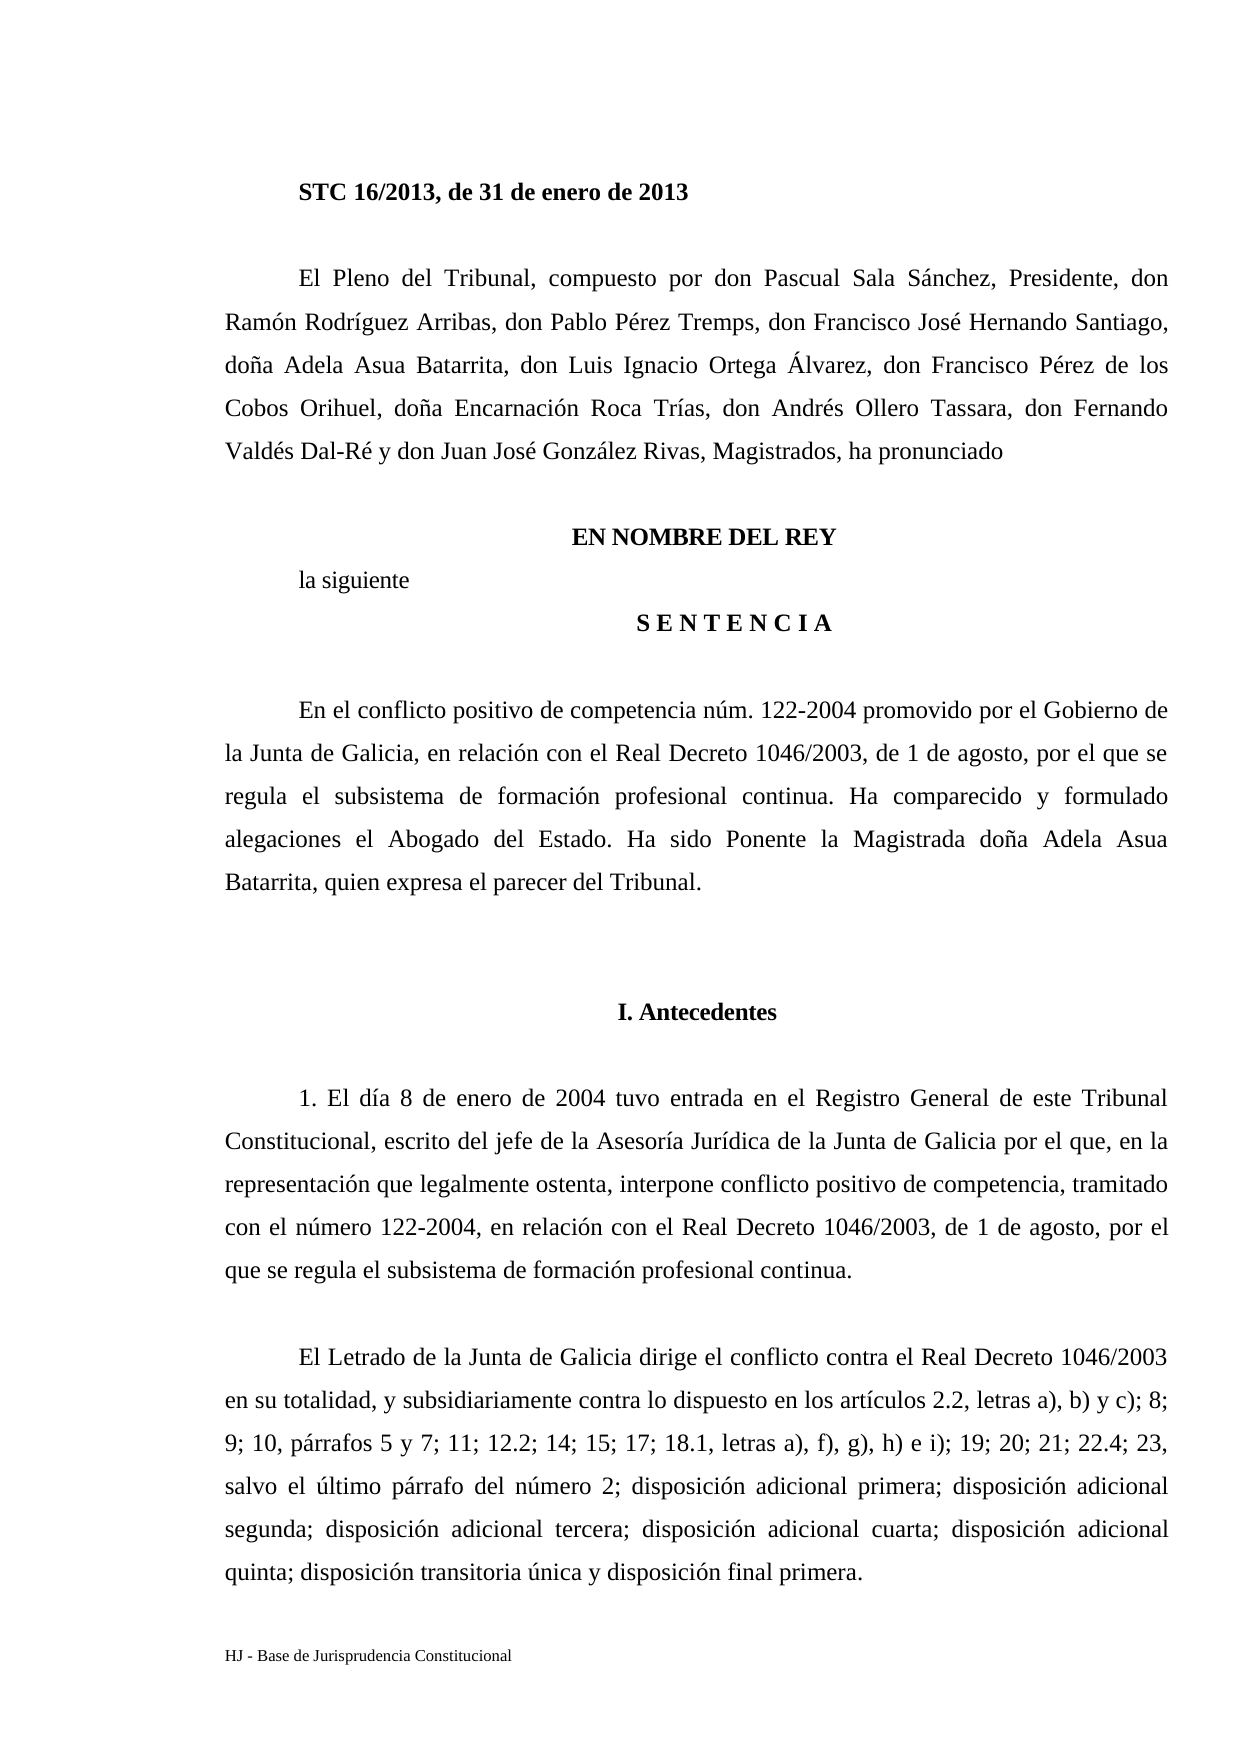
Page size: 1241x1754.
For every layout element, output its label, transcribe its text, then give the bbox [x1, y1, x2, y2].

text I. Antecedentes [224, 997, 1169, 1025]
text El Letrado de la Junta de Galicia dirige el conflicto contra el Real Decreto 1046/2003 en su totalidad, y subsidiariamente contra lo dispuesto en los artículos 2.2, letras a), b) y c); 8; 9; 10, párrafos 5 y 7; 11; 12.2; 14; 15; 17; 18.1, letras a), f), g), h) e i); 19; 20; 21; 22.4; 23, salvo el último párrafo del número 2; disposición adicional primera; disposición adicional segunda; disposición adicional tercera; disposición adicional cuarta; disposición adicional quinta; disposición transitoria única y disposición final primera. [224, 1342, 1169, 1586]
text En el conflicto positivo de competencia núm. 122-2004 promovido por el Gobierno de la Junta de Galicia, en relación con el Real Decreto 1046/2003, de 1 de agosto, por el que se regula el subsistema de formación profesional continua. Ha comparecido y formulado alegaciones el Abogado del Estado. Ha sido Ponente la Magistrada doña Adela Asua Batarrita, quien expresa el parecer del Tribunal. [224, 695, 1169, 896]
text S E N T E N C I A [224, 608, 1169, 637]
text la siguiente [224, 565, 1110, 594]
text STC 16/2013, de 31 de enero de 2013 [224, 177, 1169, 206]
text El Pleno del Tribunal, compuesto por don Pascual Sala Sánchez, Presidente, don Ramón Rodríguez Arribas, don Pablo Pérez Tremps, don Francisco José Hernando Santiago, doña Adela Asua Batarrita, don Luis Ignacio Ortega Álvarez, don Francisco Pérez de los Cobos Orihuel, doña Encarnación Roca Trías, don Andrés Ollero Tassara, don Fernando Valdés Dal-Ré y don Juan José González Rivas, Magistrados, ha pronunciado [224, 263, 1169, 465]
text EN NOMBRE DEL REY [224, 522, 1110, 551]
text 1. El día 8 de enero de 2004 tuvo entrada en el Registro General de este Tribunal Constitucional, escrito del jefe de la Asesoría Jurídica de la Junta de Galicia por el que, en la representación que legalmente ostenta, interpone conflicto positivo de competencia, tramitado con el número 122-2004, en relación con el Real Decreto 1046/2003, de 1 de agosto, por el que se regula el subsistema de formación profesional continua. [224, 1083, 1169, 1284]
